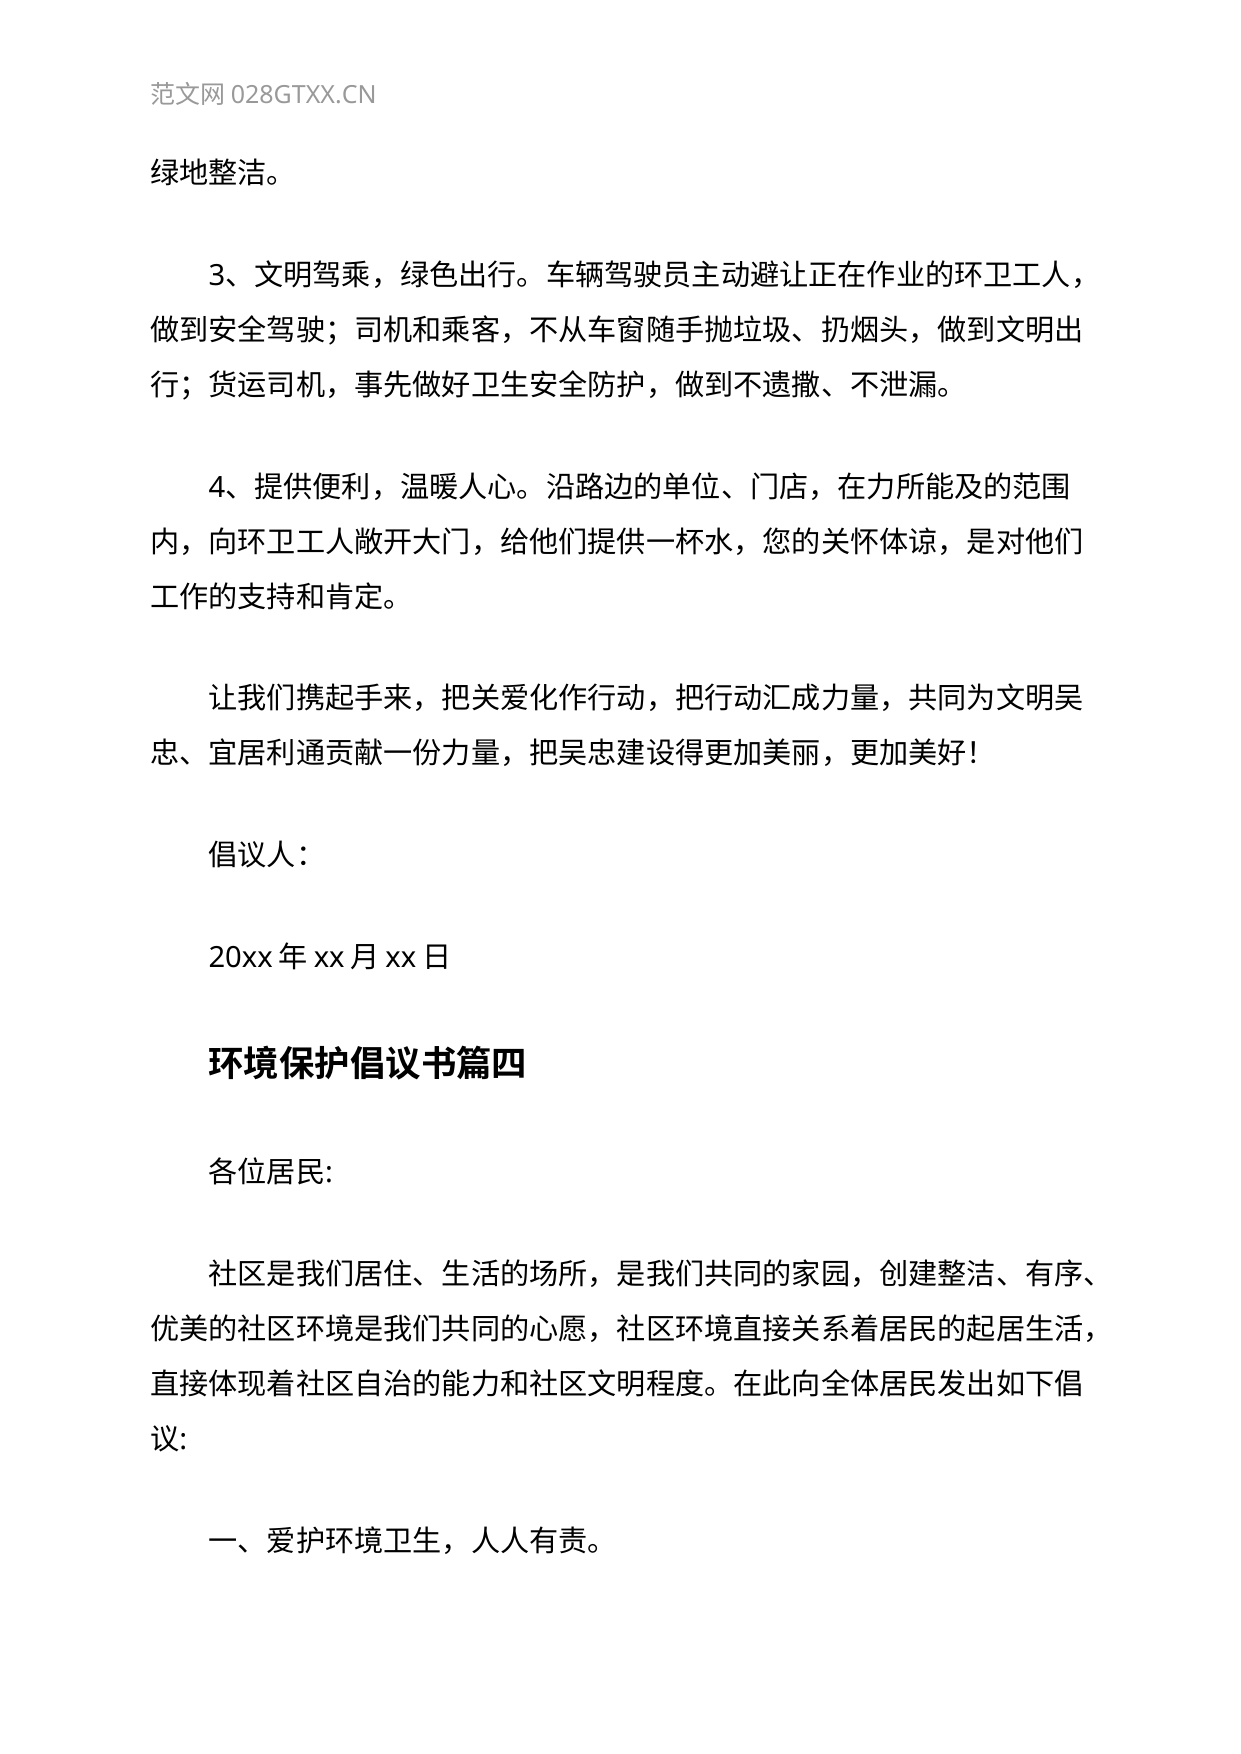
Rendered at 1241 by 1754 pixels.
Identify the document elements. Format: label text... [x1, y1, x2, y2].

text 4、提供便利，温暖人心。沿路边的单位、门店，在力所能及的范围内，向环卫工人敞开大门，给他们提供一杯水，您的关怀体谅，是对他们工作的支持和肯定。 [150, 463, 1090, 616]
text 各位居民: [150, 1149, 1090, 1191]
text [150, 150, 1090, 192]
text 社区是我们居住、生活的场所，是我们共同的家园，创建整洁、有序、优美的社区环境是我们共同的心愿，社区环境直接关系着居民的起居生活，直接体现着社区自治的能力和社区文明程度。在此向全体居民发出如下倡议: [150, 1251, 1090, 1458]
text 一、爱护环境卫生，人人有责。 [150, 1518, 1090, 1560]
text 3、文明驾乘，绿色出行。车辆驾驶员主动避让正在作业的环卫工人，做到安全驾驶；司机和乘客，不从车窗随手抛垃圾、扔烟头，做到文明出行；货运司机，事先做好卫生安全防护，做到不遗撒、不泄漏。 [150, 252, 1090, 404]
text 环境保护倡议书篇四 [150, 1036, 1090, 1087]
text 倡议人： [150, 832, 1090, 874]
text 20xx年xx月xx日 [150, 933, 1090, 976]
text 让我们携起手来，把关爱化作行动，把行动汇成力量，共同为文明吴忠、宜居利通贡献一份力量，把吴忠建设得更加美丽，更加美好！ [150, 675, 1090, 772]
